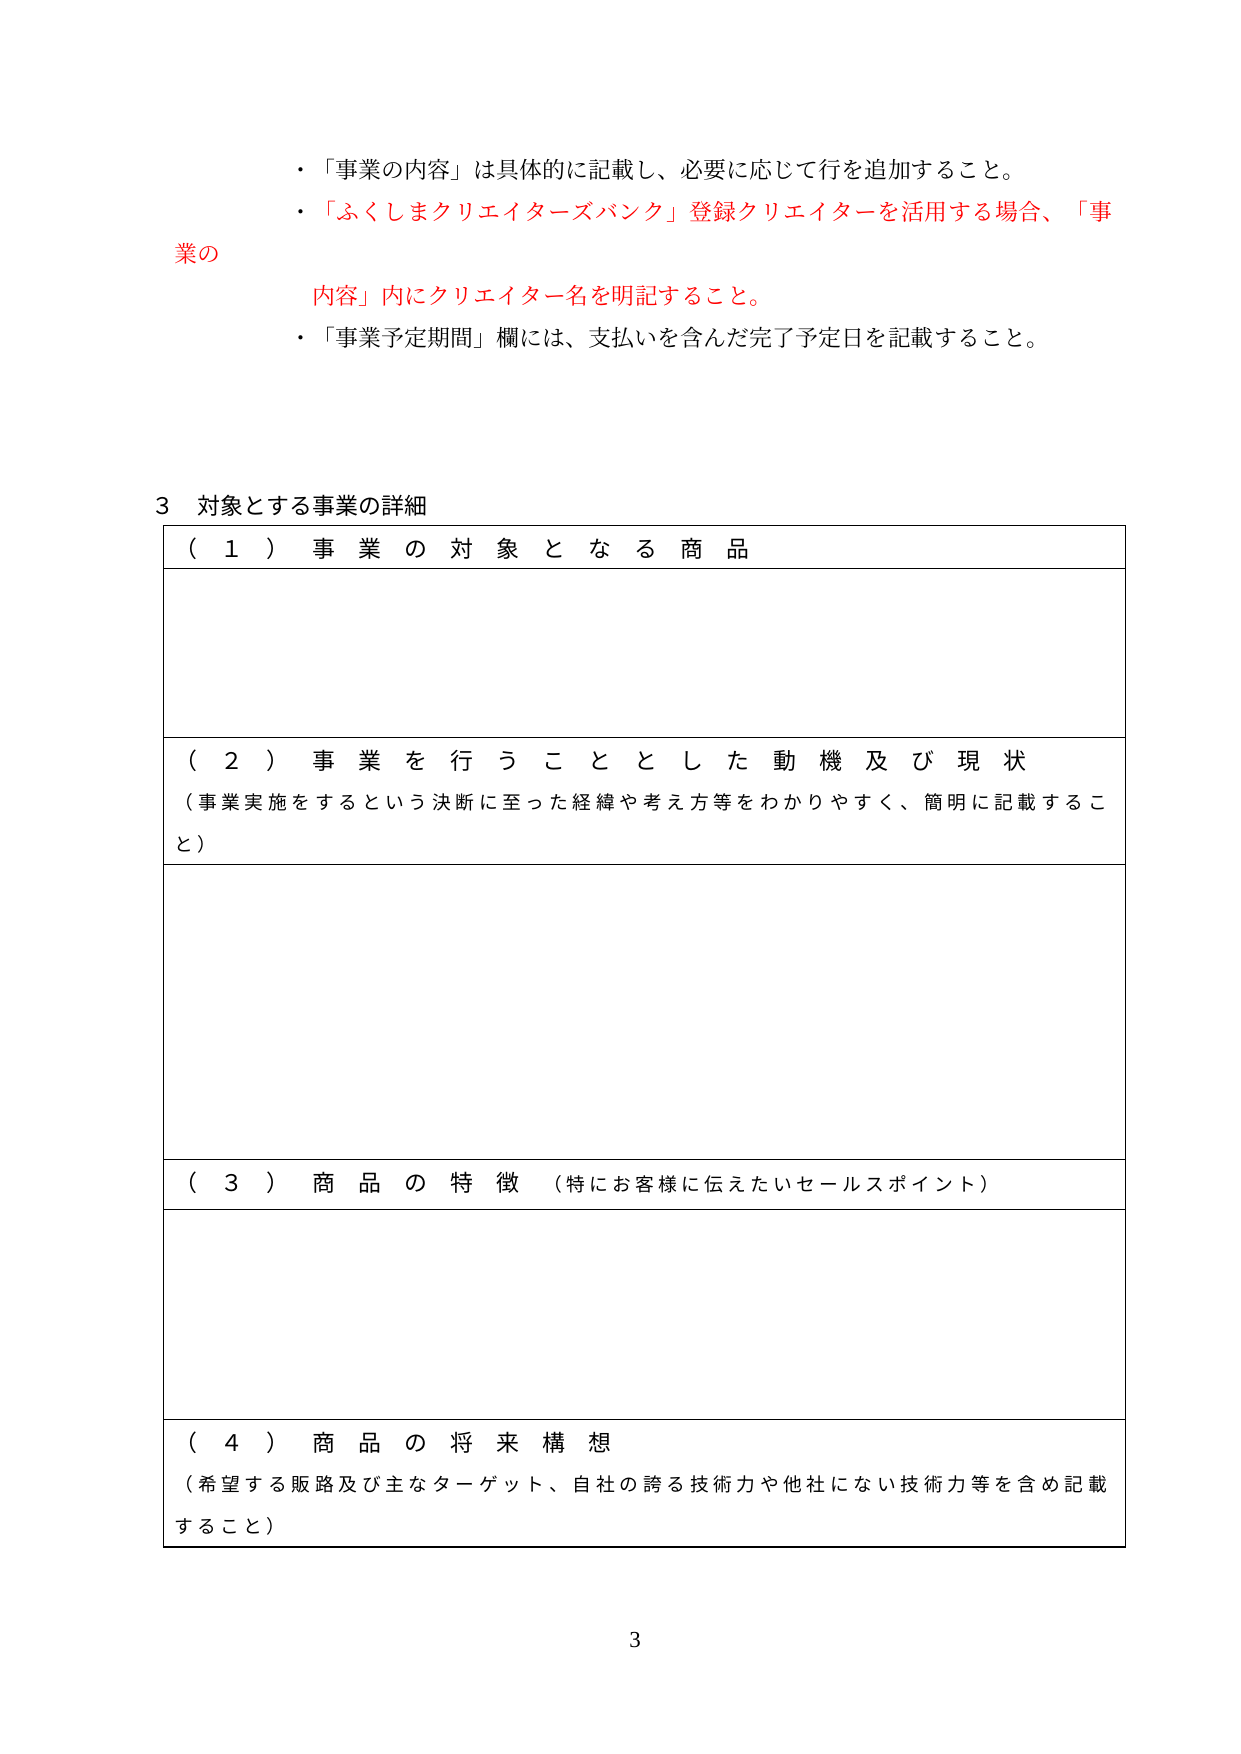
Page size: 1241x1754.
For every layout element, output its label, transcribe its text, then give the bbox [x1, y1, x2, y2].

table_cell [164, 865, 1125, 1159]
table_cell [164, 569, 1125, 737]
table_cell （４）商品の将来構想 （希望する販路及び主なターゲット、自社の誇る技術力や他社にない技術力等を含め記載すること） [164, 1420, 1125, 1546]
table_cell （３）商品の特徴（特にお客様に伝えたいセールスポイント） [164, 1160, 1125, 1208]
text ３ 対象とする事業の詳細 [151, 483, 1118, 525]
table_header （１）事業の対象となる商品 [164, 526, 1125, 568]
table_cell （２）事業を行うこととした動機及び現状 （事業実施をするという決断に至った経緯や考え方等をわかりやすく、簡明に記載すること） [164, 738, 1125, 864]
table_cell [163, 146, 1125, 483]
table_cell [164, 1210, 1125, 1419]
